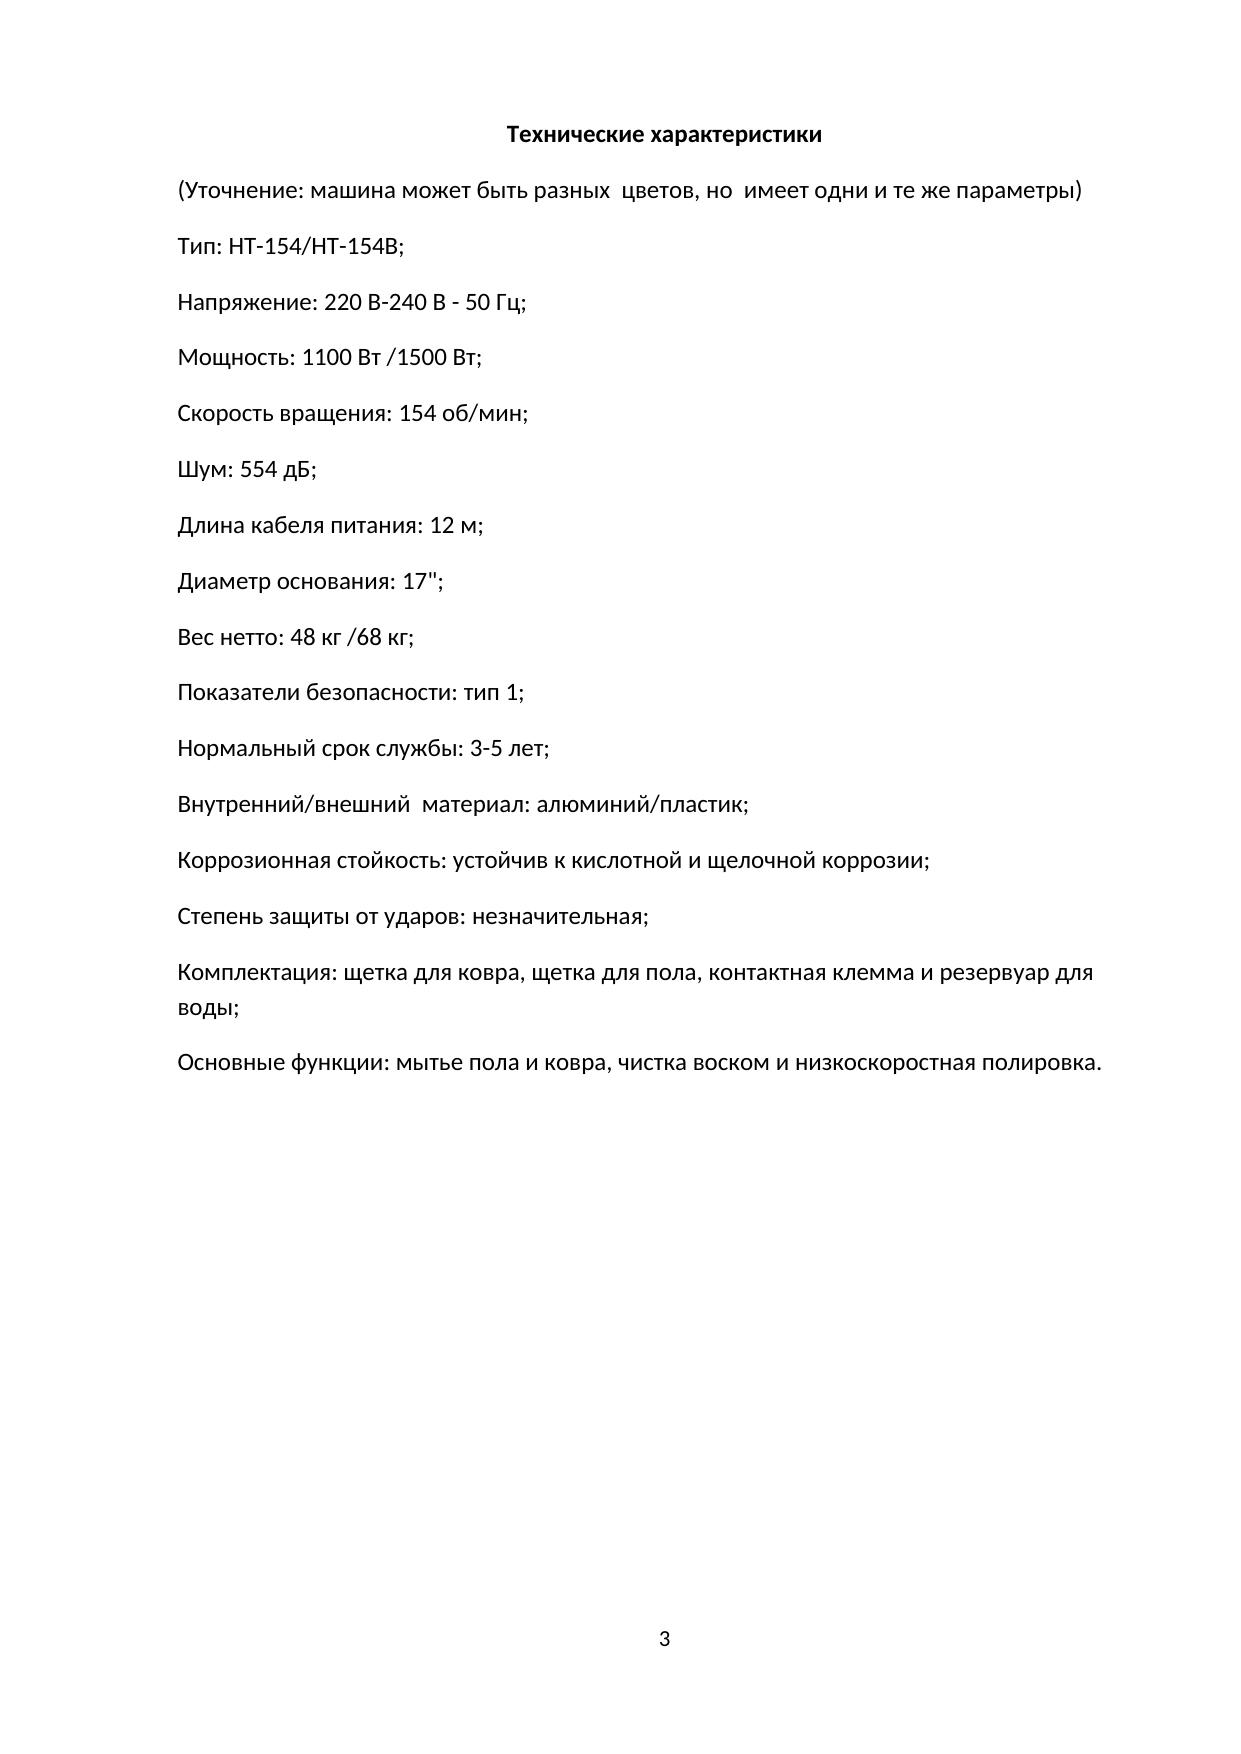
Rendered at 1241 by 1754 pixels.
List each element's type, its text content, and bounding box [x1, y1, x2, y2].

text Длина кабеля питания: 12 м; [177, 509, 1152, 539]
text Шум: 554 дБ; [177, 453, 1152, 484]
text Коррозионная стойкость: устойчив к кислотной и щелочной коррозии; [177, 844, 1152, 874]
text Мощность: 1100 Вт /1500 Вт; [177, 341, 1152, 372]
text Тип: HT-154/HT-154B; [177, 230, 1152, 260]
text Внутренний/внешний материал: алюминий/пластик; [177, 788, 1152, 819]
text Напряжение: 220 В-240 В - 50 Гц; [177, 286, 1152, 316]
text Комплектация: щетка для ковра, щетка для пола, контактная клемма и резервуар для воды; [177, 956, 1152, 1021]
text Показатели безопасности: тип 1; [177, 676, 1152, 707]
text (Уточнение: машина может быть разных цветов, но имеет одни и те же параметры) [177, 174, 1152, 204]
text Степень защиты от ударов: незначительная; [177, 900, 1152, 930]
text Основные функции: мытье пола и ковра, чистка воском и низкоскоростная полировка. [177, 1046, 1152, 1077]
text Вес нетто: 48 кг /68 кг; [177, 621, 1152, 651]
text Технические характеристики [177, 118, 1152, 149]
text Нормальный срок службы: 3-5 лет; [177, 732, 1152, 763]
text Диаметр основания: 17"; [177, 565, 1152, 595]
text Скорость вращения: 154 об/мин; [177, 397, 1152, 428]
